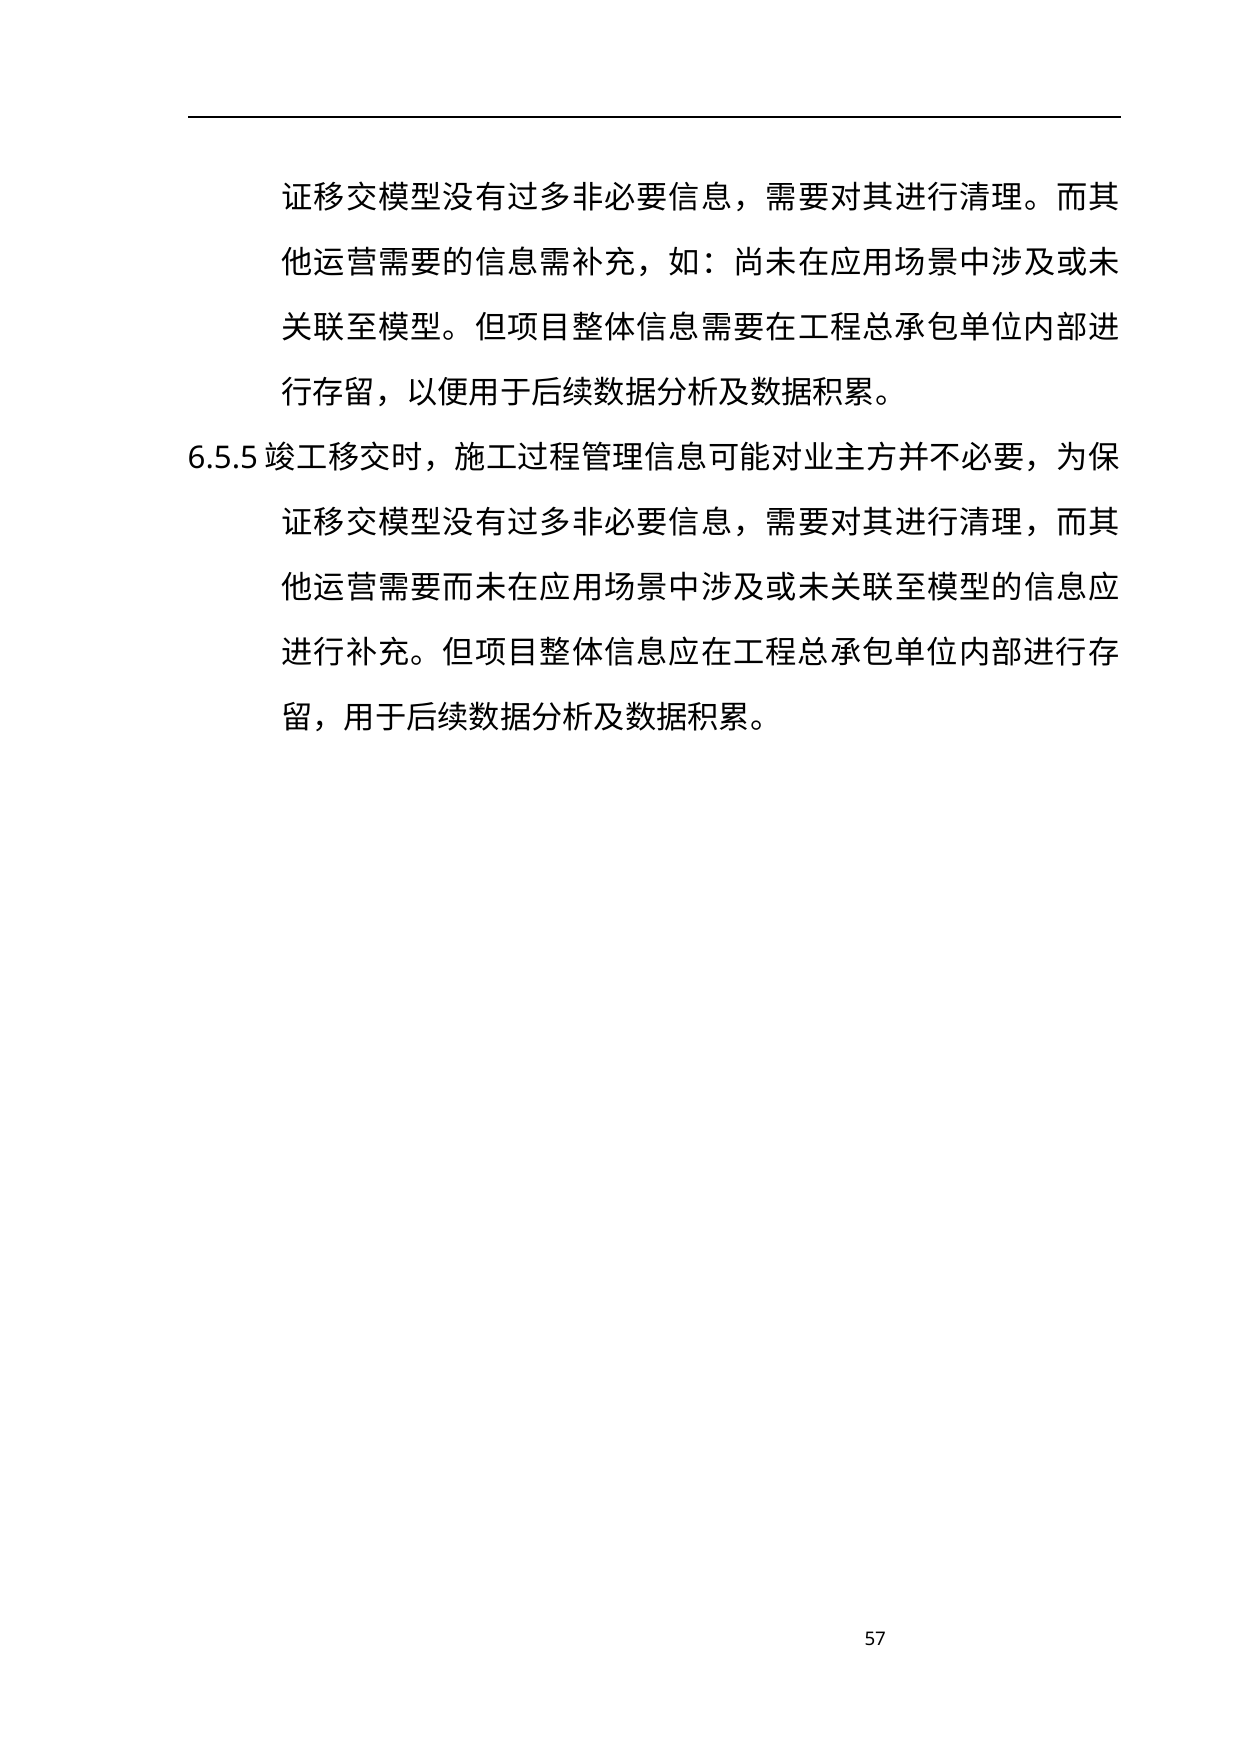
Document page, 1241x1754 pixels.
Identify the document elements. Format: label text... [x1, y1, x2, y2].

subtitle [187, 162, 1121, 422]
subtitle 6.5.5竣工移交时，施工过程管理信息可能对业主方并不必要，为保证移交模型没有过多非必要信息，需要对其进行清理，而其他运营需要而未在应用场景中涉及或未关联至模型的信息应进行补充。但项目整体信息应在工程总承包单位内部进行存留，用于后续数据分析及数据积累。 [187, 422, 1121, 747]
